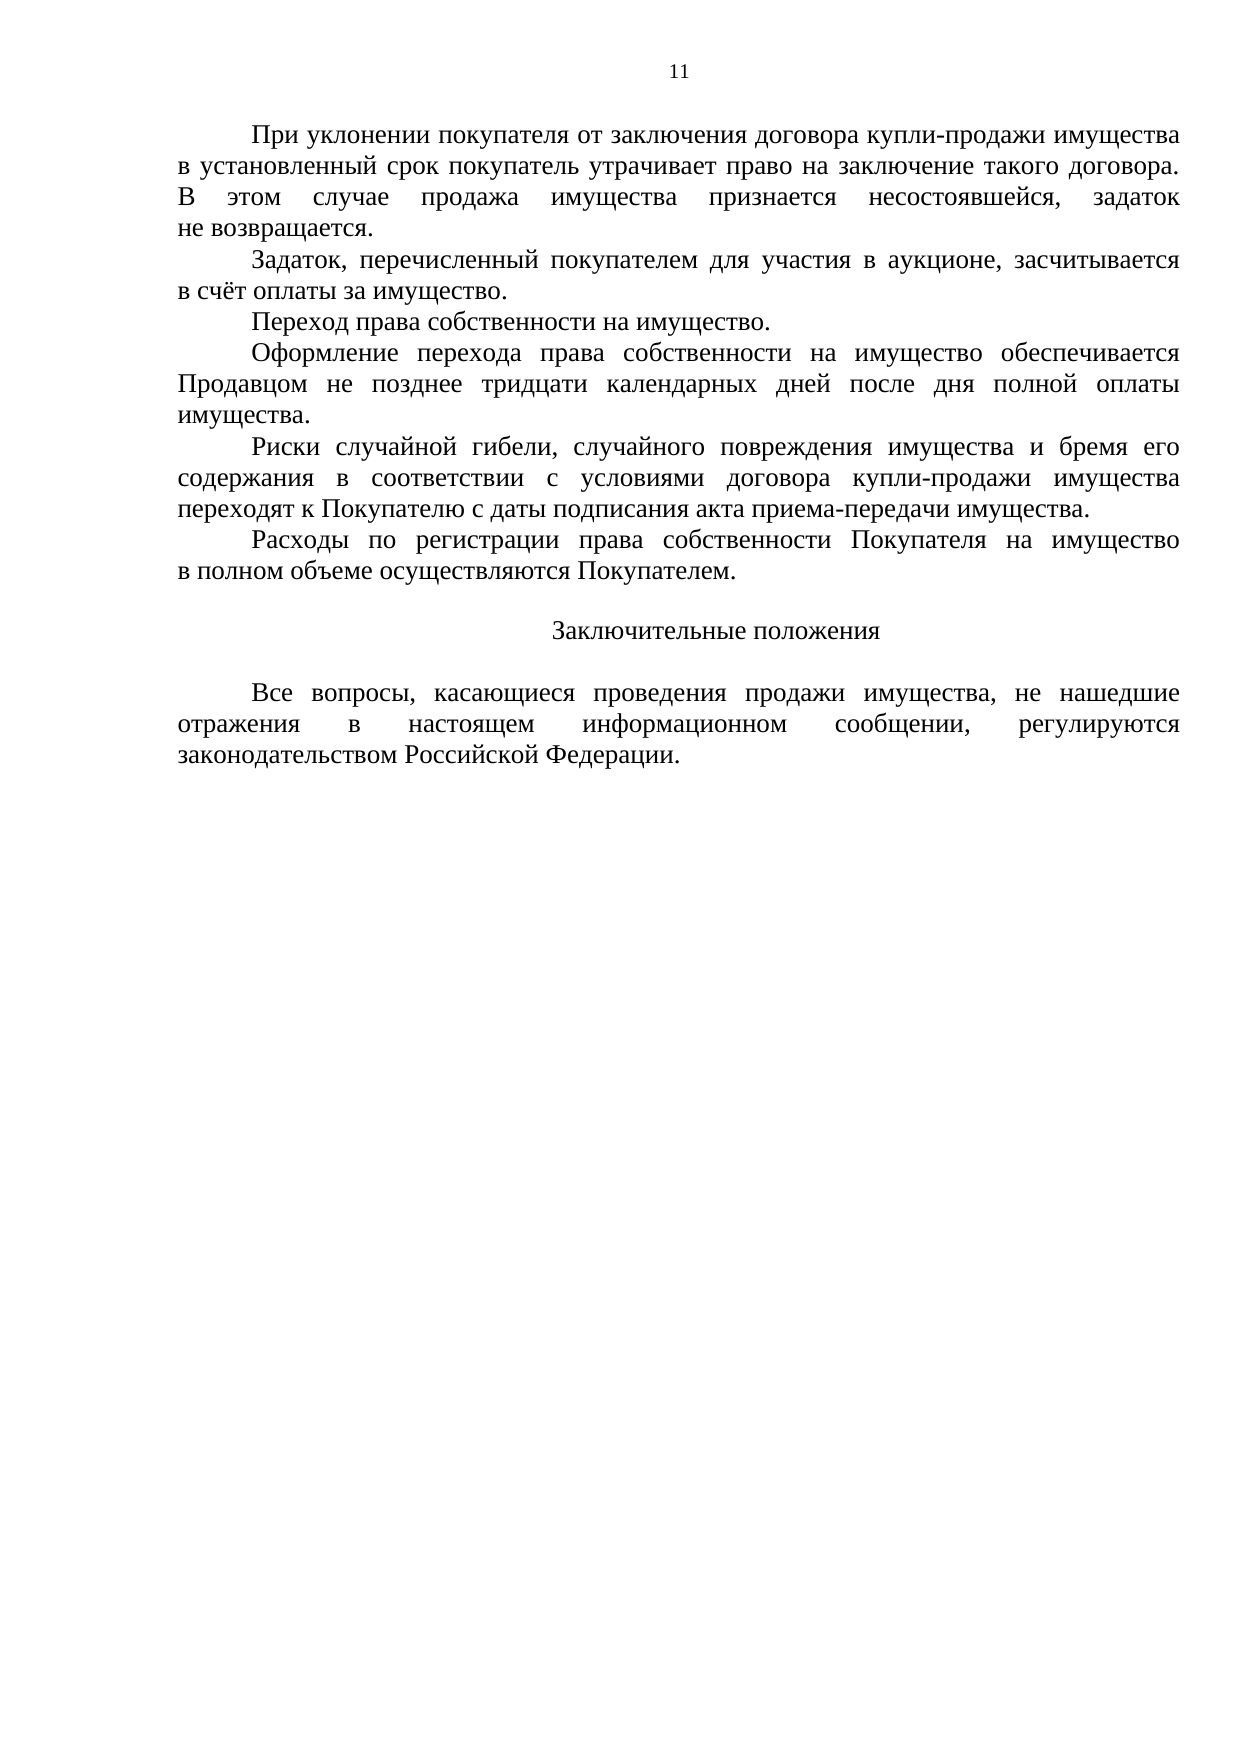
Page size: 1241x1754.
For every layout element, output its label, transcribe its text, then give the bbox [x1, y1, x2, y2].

text Задаток, перечисленный покупателем для участия в аукционе, засчитывается в счёт оплаты за имущество. [177, 243, 1181, 305]
text Оформление перехода права собственности на имущество обеспечивается Продавцом не позднее тридцати календарных дней после дня полной оплаты имущества. [177, 336, 1181, 429]
text Заключительные положения [177, 614, 1181, 645]
text Риски случайной гибели, случайного повреждения имущества и бремя его содержания в соответствии с условиями договора купли-продажи имущества переходят к Покупателю с даты подписания акта приема-передачи имущества. [177, 429, 1181, 523]
text Все вопросы, касающиеся проведения продажи имущества, не нашедшие отражения в настоящем информационном сообщении, регулируются законодательством Российской Федерации. [177, 676, 1181, 770]
text При уклонении покупателя от заключения договора купли-продажи имущества в установленный срок покупатель утрачивает право на заключение такого договора. В этом случае продажа имущества признается несостоявшейся, задаток не возвращается. [177, 118, 1181, 243]
text Переход права собственности на имущество. [177, 305, 1181, 336]
text Расходы по регистрации права собственности Покупателя на имущество в полном объеме осуществляются Покупателем. [177, 523, 1181, 585]
